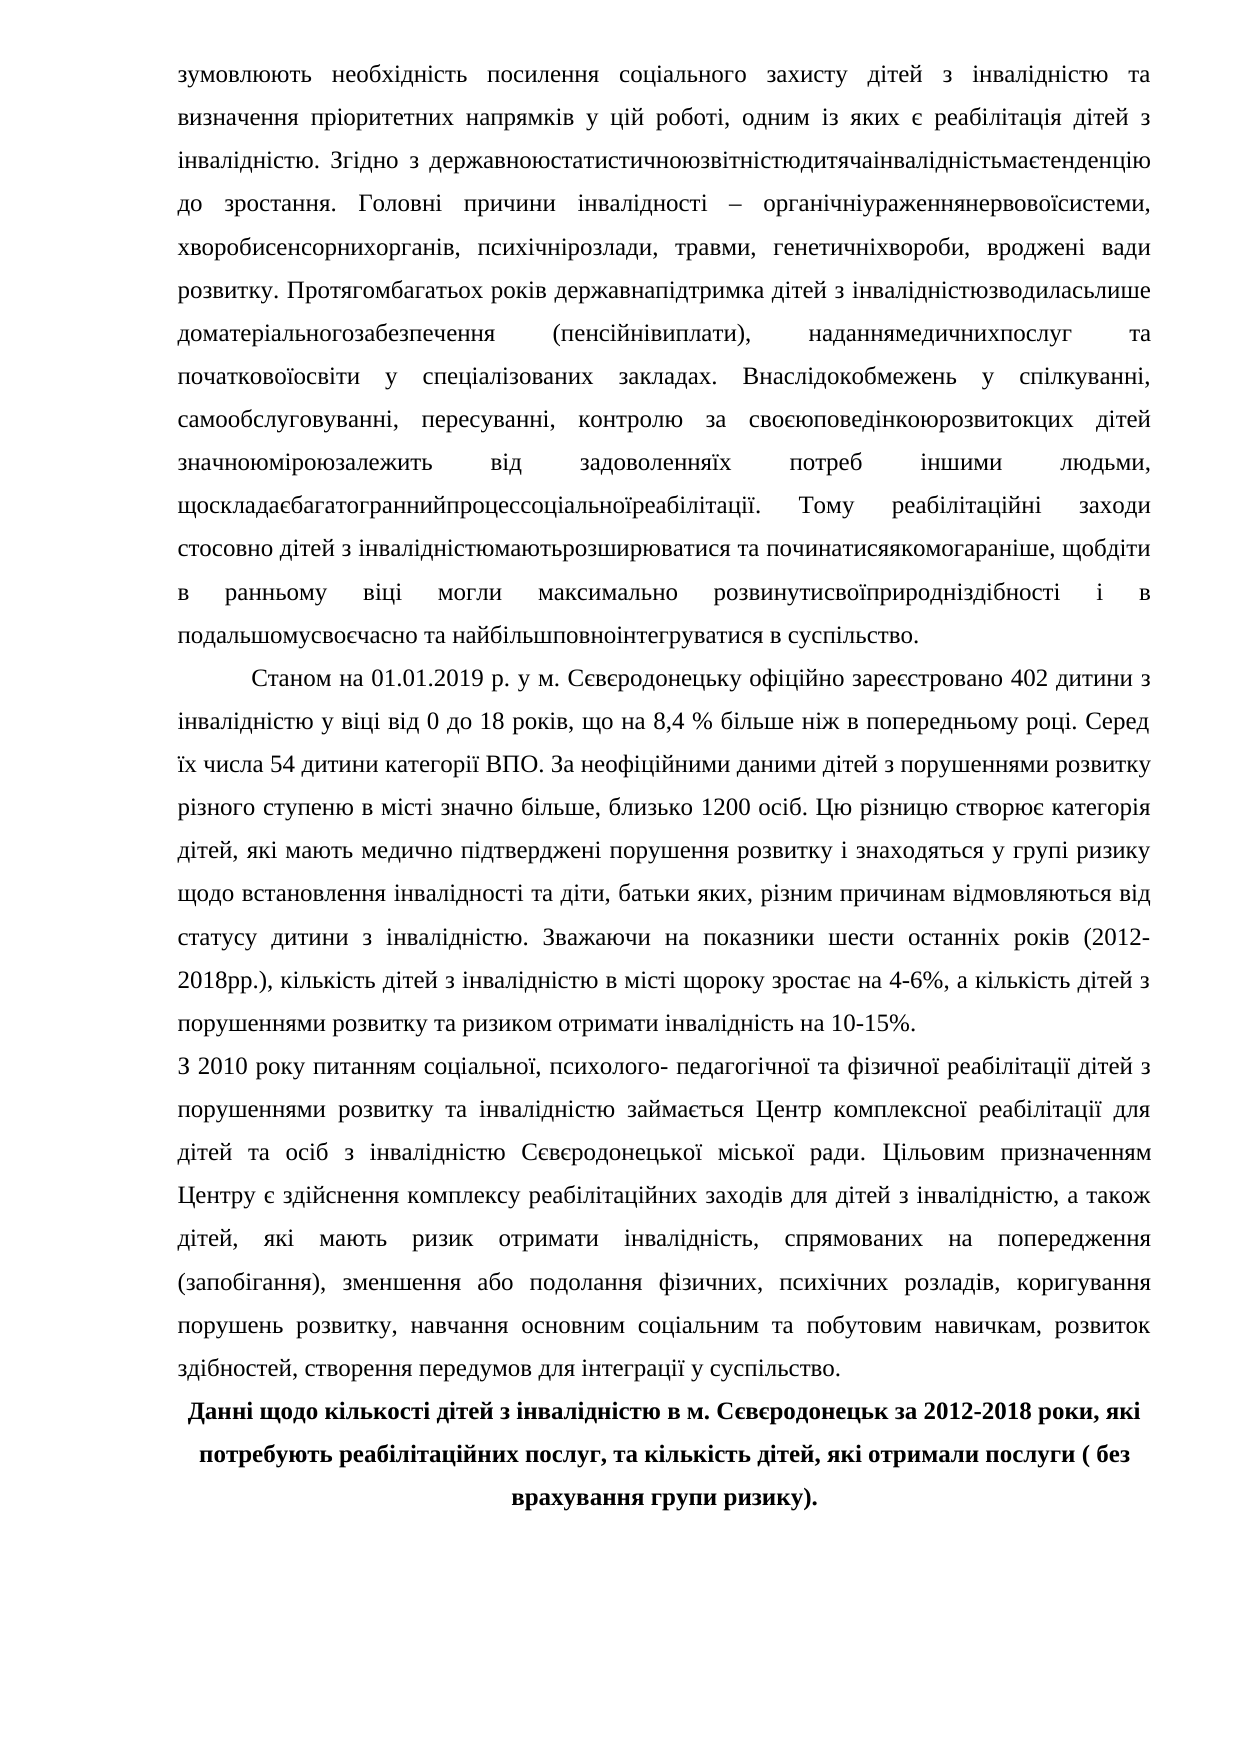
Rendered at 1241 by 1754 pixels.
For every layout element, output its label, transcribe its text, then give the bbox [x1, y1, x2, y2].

text З 2010 року питанням соціальної, психолого- педагогічної та фізичної реабілітації дітей з порушеннями розвитку та інвалідністю займається Центр комплексної реабілітації для дітей та осіб з інвалідністю Сєвєродонецької міської ради. Цільовим призначенням Центру є здійснення комплексу реабілітаційних заходів для дітей з інвалідністю, а також дітей, які мають ризик отримати інвалідність, спрямованих на попередження (запобігання), зменшення або подолання фізичних, психічних розладів, коригування порушень розвитку, навчання основним соціальним та побутовим навичкам, розвиток здібностей, створення передумов для інтеграції у суспільство. [177, 1051, 1152, 1382]
text Станом на 01.01.2019 р. у м. Сєвєродонецьку офіційно зареєстровано 402 дитини з інвалідністю у віці від 0 до 18 років, що на 8,4 % більше ніж в попередньому році. Серед їх числа 54 дитини категорії ВПО. За неофіційними даними дітей з порушеннями розвитку різного ступеню в місті значно більше, близько 1200 осіб. Цю різницю створює категорія дітей, які мають медично підтверджені порушення розвитку і знаходяться у групі ризику щодо встановлення інвалідності та діти, батьки яких, різним причинам відмовляються від статусу дитини з інвалідністю. Зважаючи на показники шести останніх років (2012-2018рр.), кількість дітей з інвалідністю в місті щороку зростає на 4-6%, а кількість дітей з порушеннями розвитку та ризиком отримати інвалідність на 10-15%. [177, 663, 1152, 1037]
text Данні щодо кількості дітей з інвалідністю в м. Сєвєродонецьк за 2012-2018 роки, які потребують реабілітаційних послуг, та кількість дітей, які отримали послуги ( без врахування групи ризику). [177, 1396, 1152, 1511]
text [177, 59, 1152, 648]
